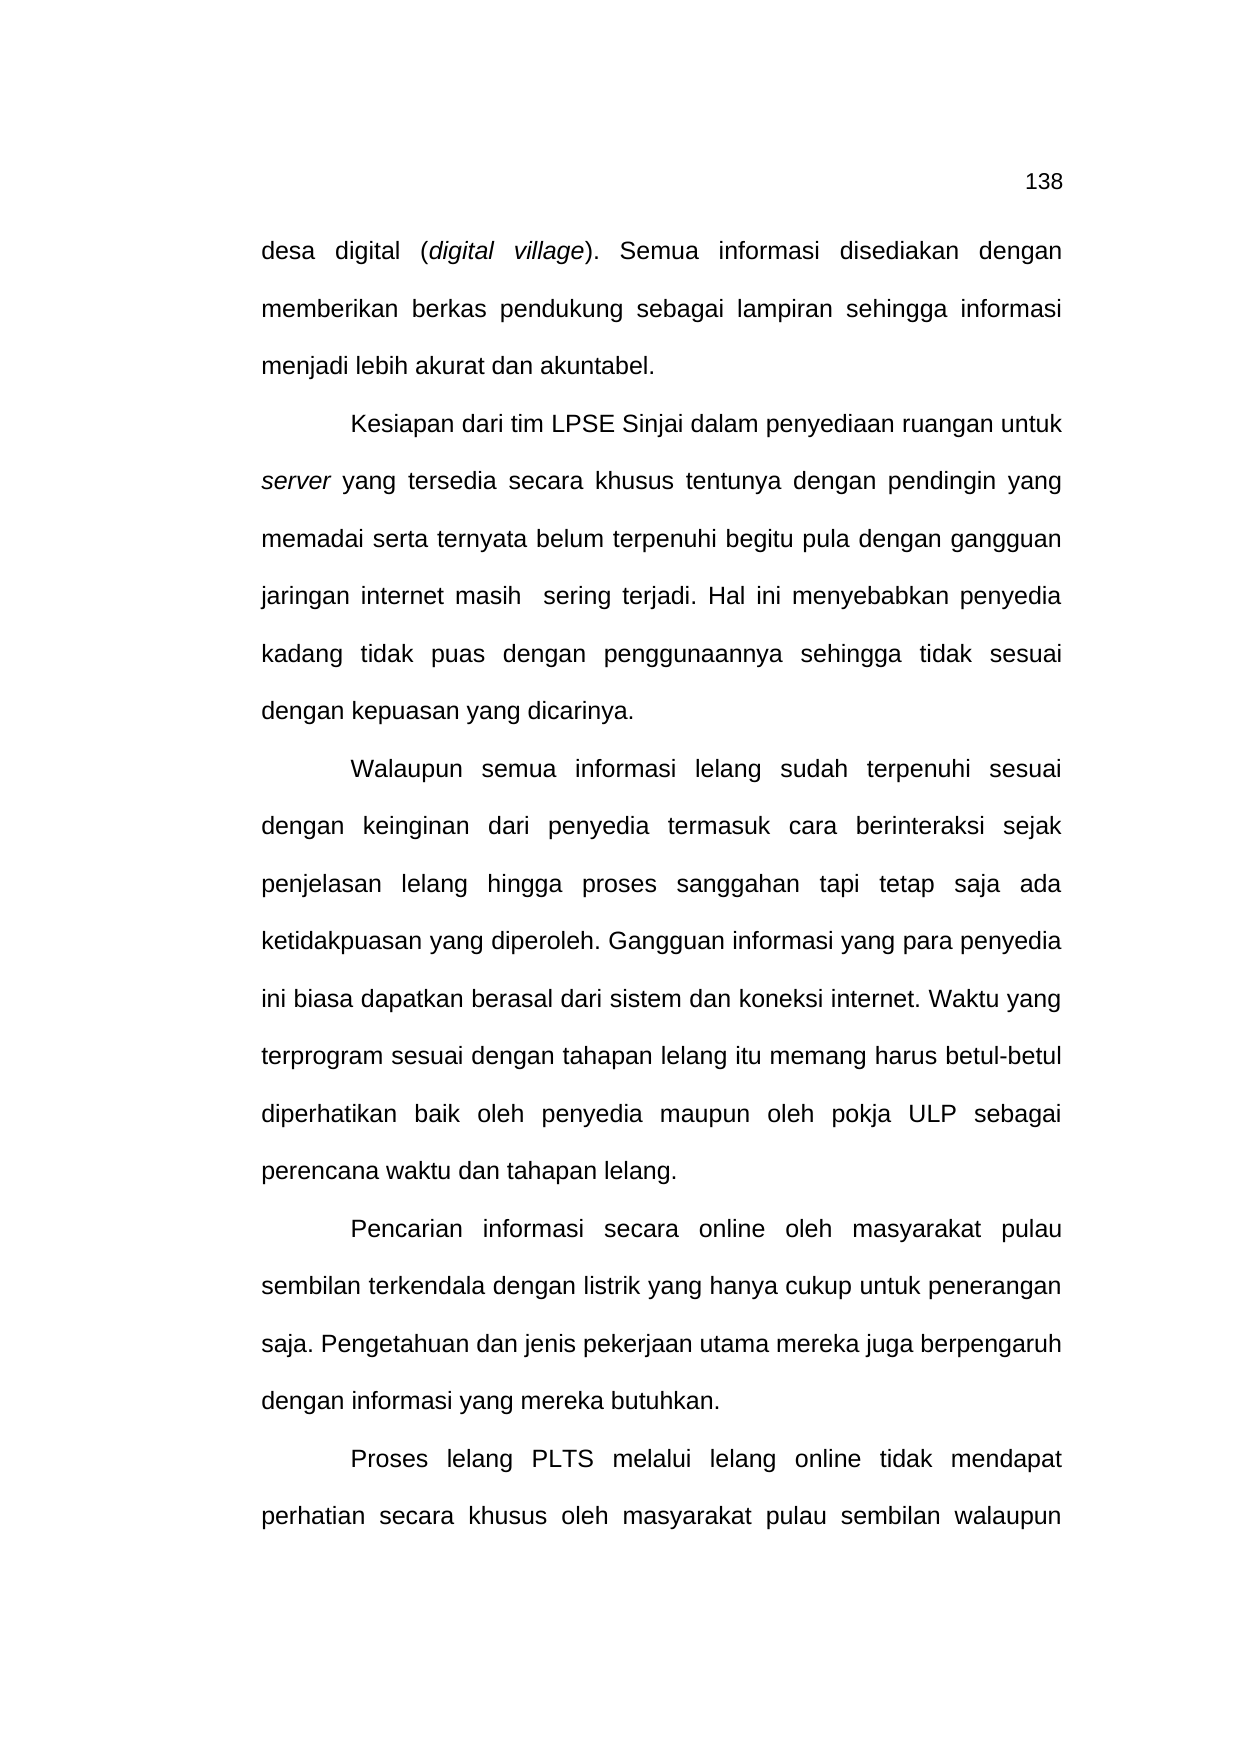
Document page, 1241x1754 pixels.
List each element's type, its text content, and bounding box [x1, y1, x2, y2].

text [261, 236, 1063, 380]
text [261, 1444, 1063, 1530]
text Walaupun semua informasi lelang sudah terpenuhi sesuai dengan keinginan dari penyedia termasuk cara berinteraksi sejak penjelasan lelang hingga proses sanggahan tapi tetap saja ada ketidakpuasan yang diperoleh. Gangguan informasi yang para penyedia ini biasa dapatkan berasal dari sistem dan koneksi internet. Waktu yang terprogram sesuai dengan tahapan lelang itu memang harus betul-betul diperhatikan baik oleh penyedia maupun oleh pokja ULP sebagai perencana waktu dan tahapan lelang. [261, 754, 1063, 1185]
text Pencarian informasi secara online oleh masyarakat pulau sembilan terkendala dengan listrik yang hanya cukup untuk penerangan saja. Pengetahuan dan jenis pekerjaan utama mereka juga berpengaruh dengan informasi yang mereka butuhkan. [261, 1214, 1063, 1415]
text Kesiapan dari tim LPSE Sinjai dalam penyediaan ruangan untuk server yang tersedia secara khusus tentunya dengan pendingin yang memadai serta ternyata belum terpenuhi begitu pula dengan gangguan jaringan internet masih sering terjadi. Hal ini menyebabkan penyedia kadang tidak puas dengan penggunaannya sehingga tidak sesuai dengan kepuasan yang dicarinya. [261, 409, 1063, 725]
